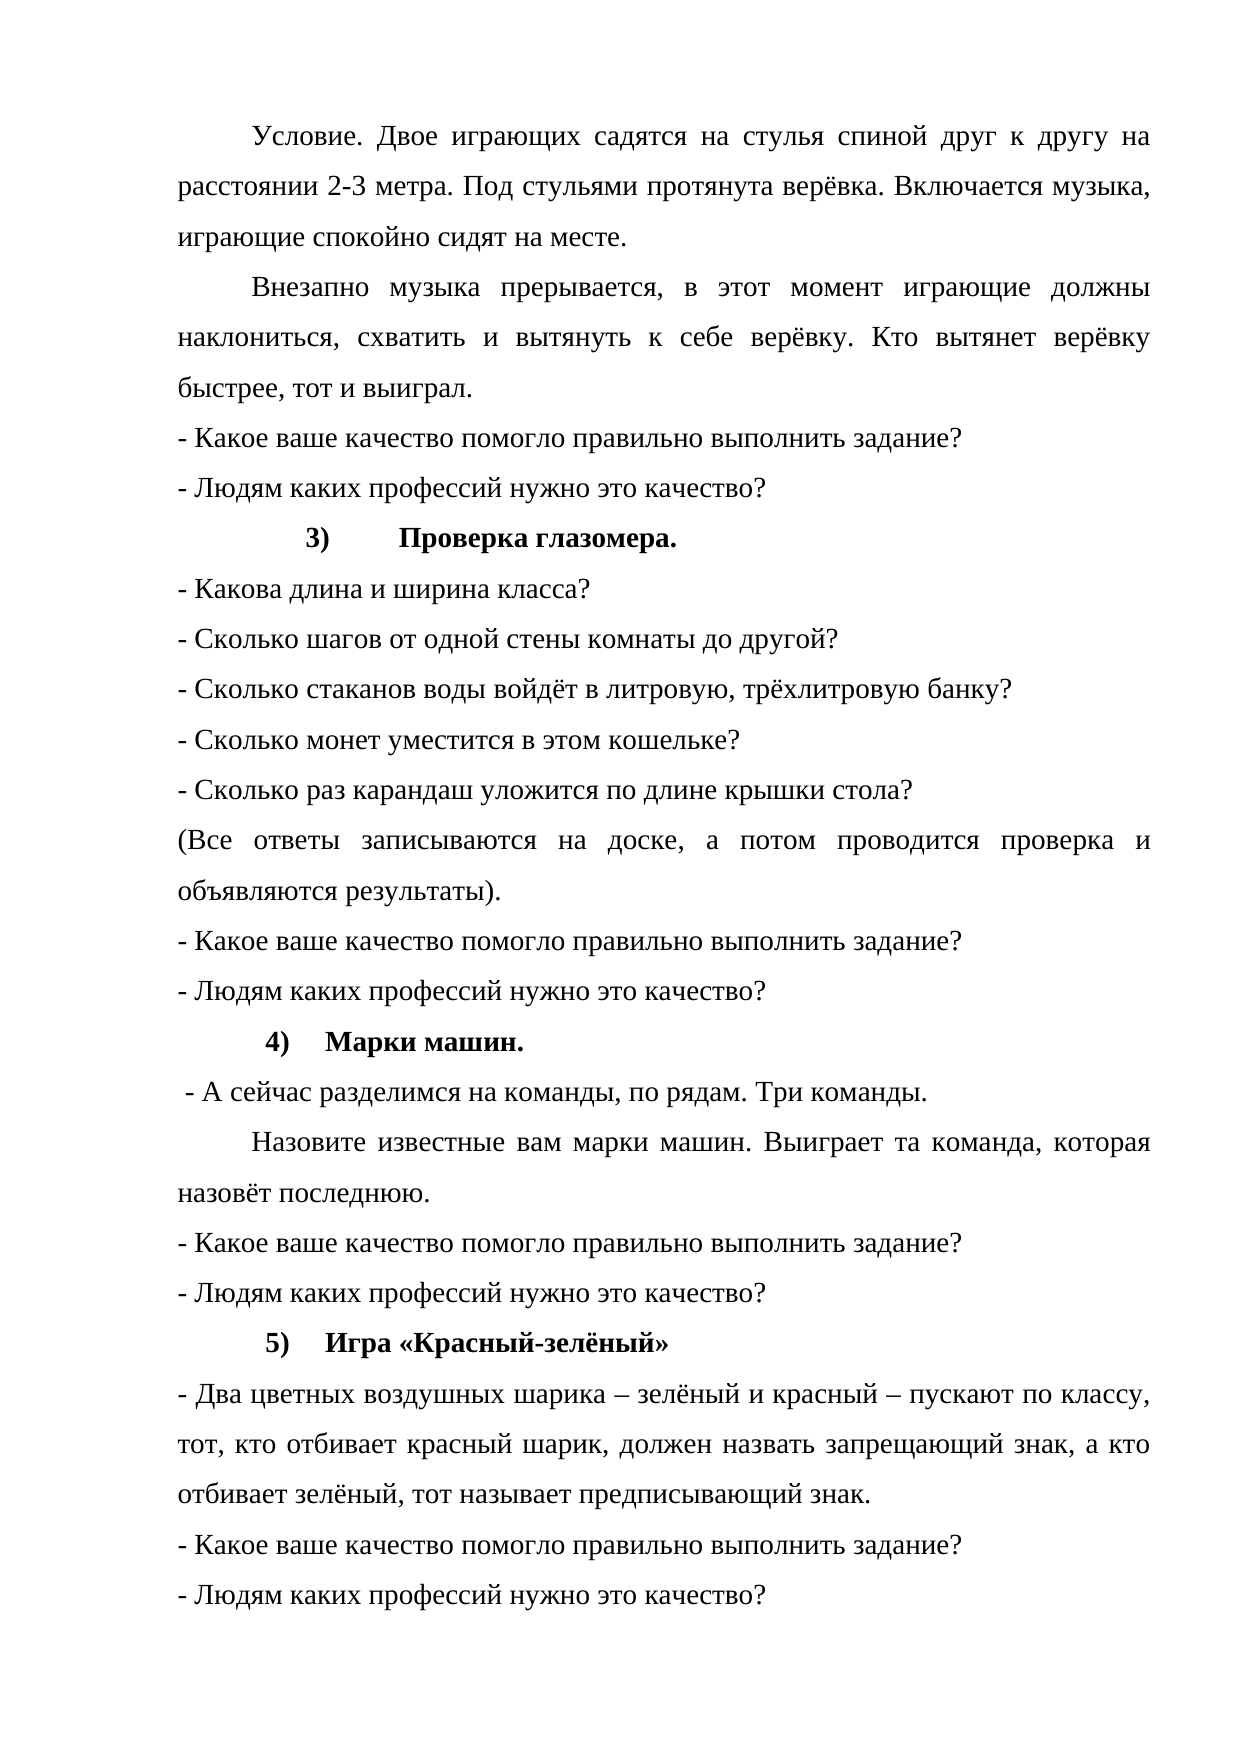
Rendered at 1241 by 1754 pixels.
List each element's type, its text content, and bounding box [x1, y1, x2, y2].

text - Какое ваше качество помогло правильно выполнить задание? [177, 1225, 1152, 1258]
text Назовите известные вам марки машин. Выиграет та команда, которая назовёт последнюю. [177, 1124, 1152, 1208]
text - Сколько раз карандаш уложится по длине крышки стола? [177, 772, 1152, 806]
text - Какова длина и ширина класса? [177, 571, 1152, 604]
text - Сколько шагов от одной стены комнаты до другой? [177, 621, 1152, 655]
text Внезапно музыка прерывается, в этот момент играющие должны наклониться, схватить и вытянуть к себе верёвку. Кто вытянет верёвку быстрее, тот и выиграл. [177, 269, 1152, 403]
text - Какое ваше качество помогло правильно выполнить задание? [177, 923, 1152, 957]
text - Людям каких профессий нужно это качество? [177, 1577, 1152, 1611]
text - Сколько монет уместится в этом кошельке? [177, 722, 1152, 755]
list Марки машин. [265, 1024, 1152, 1057]
text - А сейчас разделимся на команды, по рядам. Три команды. [177, 1074, 1152, 1108]
text - Людям каких профессий нужно это качество? [177, 1275, 1152, 1309]
list Проверка глазомера. [305, 521, 1152, 554]
text - Людям каких профессий нужно это качество? [177, 973, 1152, 1007]
text - Какое ваше качество помогло правильно выполнить задание? [177, 420, 1152, 453]
text Условие. Двое играющих садятся на стулья спиной друг к другу на расстоянии 2-3 метра. Под стульями протянута верёвка. Включается музыка, играющие спокойно сидят на месте. [177, 118, 1152, 252]
list Игра «Красный-зелёный» [265, 1326, 1152, 1359]
text - Людям каких профессий нужно это качество? [177, 470, 1152, 504]
text - Какое ваше качество помогло правильно выполнить задание? [177, 1527, 1152, 1560]
text - Два цветных воздушных шарика – зелёный и красный – пускают по классу, тот, кто отбивает красный шарик, должен назвать запрещающий знак, а кто отбивает зелёный, тот называет предписывающий знак. [177, 1376, 1152, 1510]
text - Сколько стаканов воды войдёт в литровую, трёхлитровую банку? [177, 672, 1152, 705]
text (Все ответы записываются на доске, а потом проводится проверка и объявляются результаты). [177, 822, 1152, 906]
